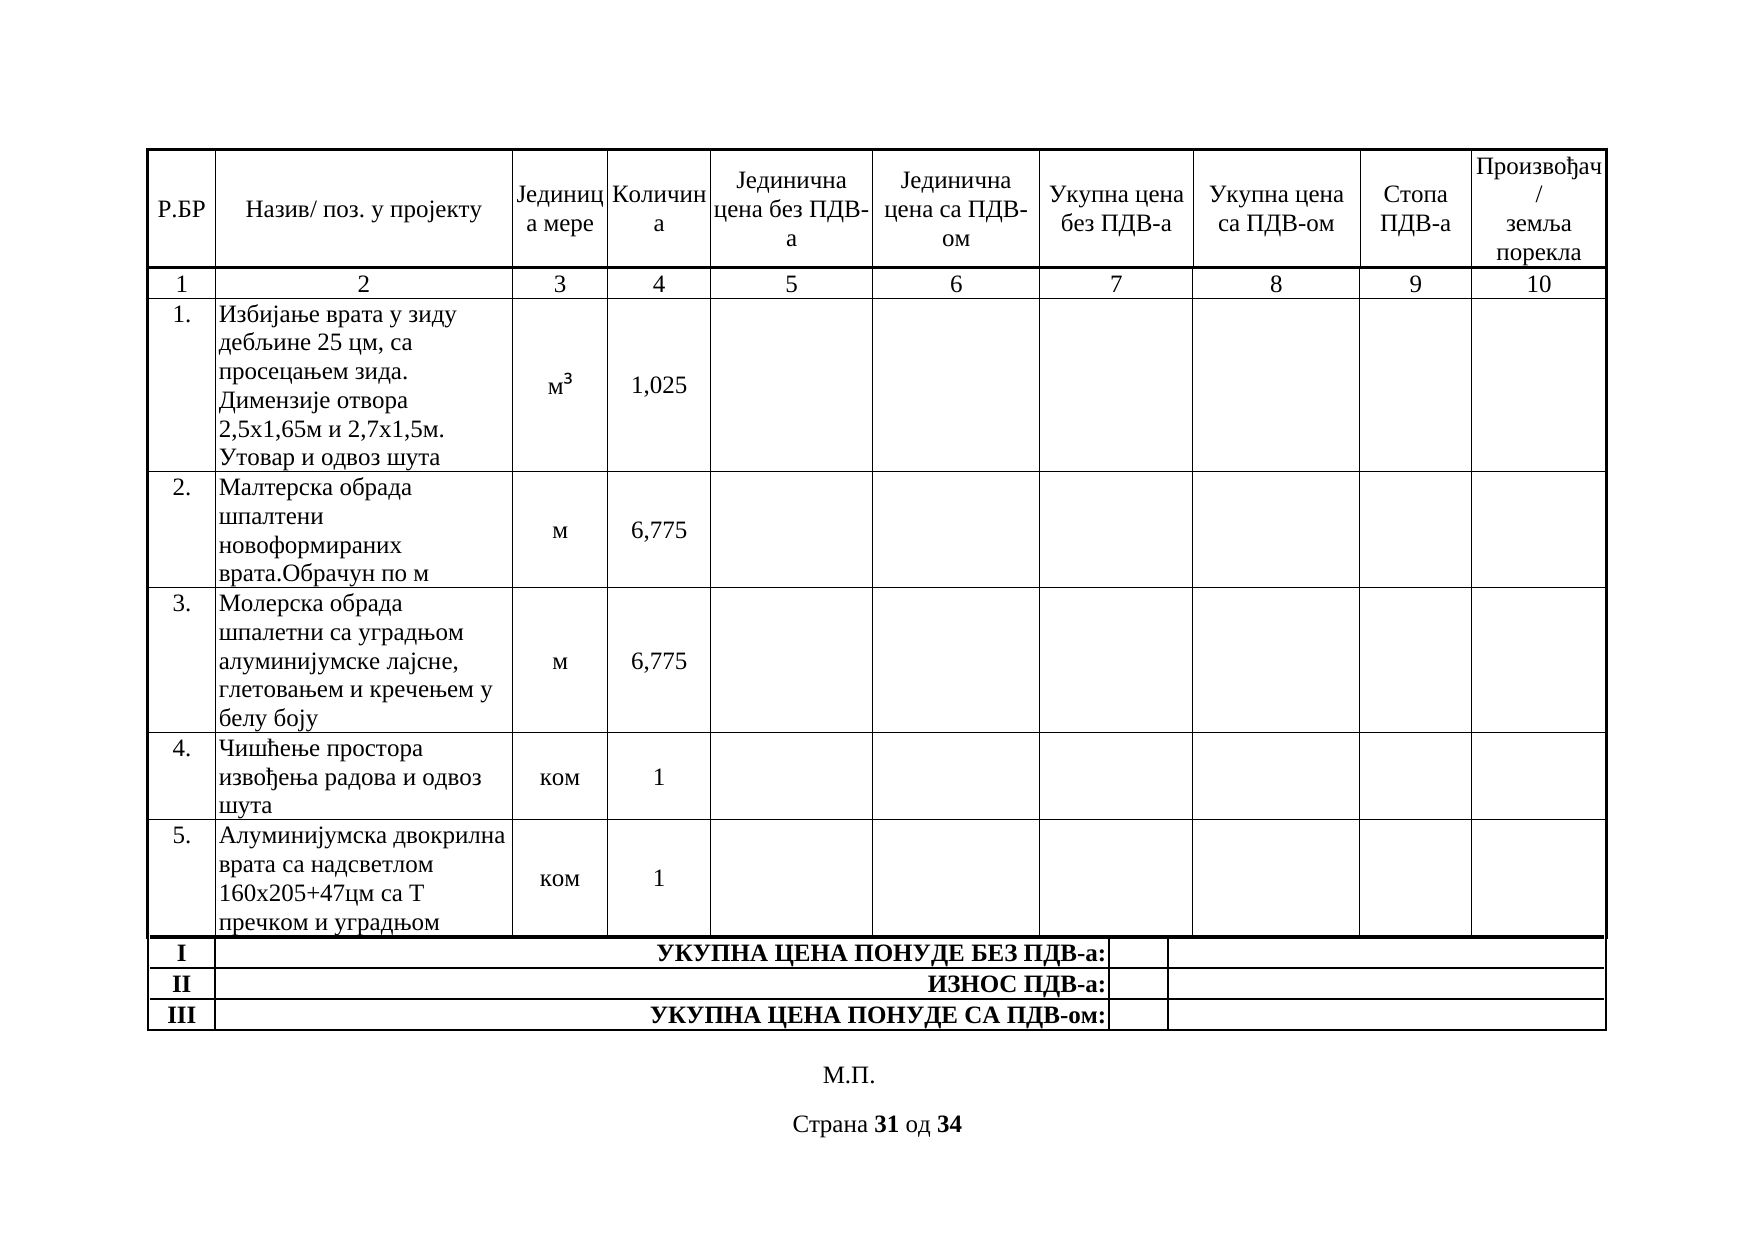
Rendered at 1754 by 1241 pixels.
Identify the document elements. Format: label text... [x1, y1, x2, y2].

table_cell Алуминијумска двокрилна врата са надсветлом 160х205+47цм са Т пречком и уградњом [216, 820, 512, 935]
table_cell [1040, 299, 1192, 471]
table_header Укупна цена са ПДВ-ом [1194, 151, 1360, 266]
table_cell 7 [1040, 269, 1192, 298]
table_cell [873, 733, 1039, 819]
table_cell [873, 299, 1039, 471]
table_cell [1193, 588, 1359, 732]
table_header Стопа ПДВ-а [1361, 151, 1471, 266]
table_cell [1472, 299, 1605, 471]
table_cell [1360, 733, 1471, 819]
table_cell 5. [149, 820, 215, 935]
table_header Р.БР [149, 151, 215, 266]
table_cell 5 [711, 269, 872, 298]
table_cell Малтерска обрада шпалтени новоформираних врата.Обрачун по м [216, 472, 512, 587]
table_cell [1040, 588, 1192, 732]
table_cell Чишћење простора извођења радова и одвоз шута [216, 733, 512, 819]
table_cell УКУПНА ЦЕНА ПОНУДЕ БЕЗ ПДВ-а: [216, 939, 1108, 967]
table_cell ком [513, 820, 607, 935]
table_cell [711, 472, 872, 587]
table_cell 1. [149, 299, 215, 471]
table_cell [1193, 472, 1359, 587]
table_header Јединица мере [513, 151, 607, 266]
table_cell [711, 299, 872, 471]
table_cell II [149, 968, 214, 998]
table_cell ИЗНОС ПДВ-а: [216, 969, 1108, 998]
table_cell [1040, 733, 1192, 819]
table_cell 9 [1360, 269, 1471, 298]
table_cell [873, 820, 1039, 935]
table_cell [1472, 733, 1605, 819]
table_cell I [149, 936, 214, 967]
table_cell [711, 733, 872, 819]
table_cell [1472, 588, 1605, 732]
table_cell 2 [216, 269, 512, 298]
table_cell м [513, 472, 607, 587]
table_cell III [149, 999, 214, 1029]
table_cell [1040, 472, 1192, 587]
table_cell [1360, 472, 1471, 587]
table_cell [1472, 472, 1605, 587]
table_cell [1360, 588, 1471, 732]
table_cell 1 [149, 269, 215, 298]
table_cell [711, 588, 872, 732]
table_cell 4. [149, 733, 215, 819]
table_header Јединична цена без ПДВ-а [711, 151, 872, 266]
table_cell 6,775 [608, 588, 710, 732]
table_cell 6 [873, 269, 1039, 298]
table_cell [1110, 1000, 1167, 1029]
table_cell УКУПНА ЦЕНА ПОНУДЕ СА ПДВ-ом: [216, 1000, 1108, 1029]
table_header Назив/ поз. у пројекту [216, 151, 512, 266]
table_cell 4 [608, 269, 710, 298]
table_cell Молерска обрада шпалетни са уградњом алуминијумске лајсне, глетовањем и кречењем у белу боју [216, 588, 512, 732]
table_cell 1 [608, 733, 710, 819]
table_cell 10 [1472, 269, 1605, 298]
table_cell [1193, 820, 1359, 935]
table_cell м³ [513, 299, 607, 471]
table_cell [1110, 939, 1167, 967]
table_header Количина [608, 151, 710, 266]
table_cell 1,025 [608, 299, 710, 471]
table_cell 3. [149, 588, 215, 732]
text М.П. [823, 1060, 1606, 1088]
table_cell [1472, 820, 1605, 935]
table_cell [873, 472, 1039, 587]
table_cell [1040, 820, 1192, 935]
table_header Јединична цена са ПДВ-ом [873, 151, 1039, 266]
table_cell [1110, 969, 1167, 998]
table_header Укупна цена без ПДВ-а [1040, 151, 1193, 266]
table_cell 6,775 [608, 472, 710, 587]
table_cell [1193, 733, 1359, 819]
table_cell [1360, 820, 1471, 935]
table_cell 8 [1193, 269, 1359, 298]
table_cell [1360, 299, 1471, 471]
table_cell 3 [513, 269, 607, 298]
table_cell [711, 820, 872, 935]
table_cell 2. [149, 472, 215, 587]
table_cell [873, 588, 1039, 732]
table_cell [1193, 299, 1359, 471]
table_cell 1 [608, 820, 710, 935]
table_header Произвођач/ земља порекла [1472, 151, 1605, 266]
table_cell Избијање врата у зиду дебљине 25 цм, са просецањем зида. Димензије отвора 2,5х1,65м и 2,7х1,5м. Утовар и одвоз шута [216, 299, 512, 471]
table_cell ком [513, 733, 607, 819]
table_cell [1169, 998, 1605, 1029]
table_cell [1169, 935, 1605, 967]
table_cell [1169, 967, 1605, 998]
table_cell м [513, 588, 607, 732]
